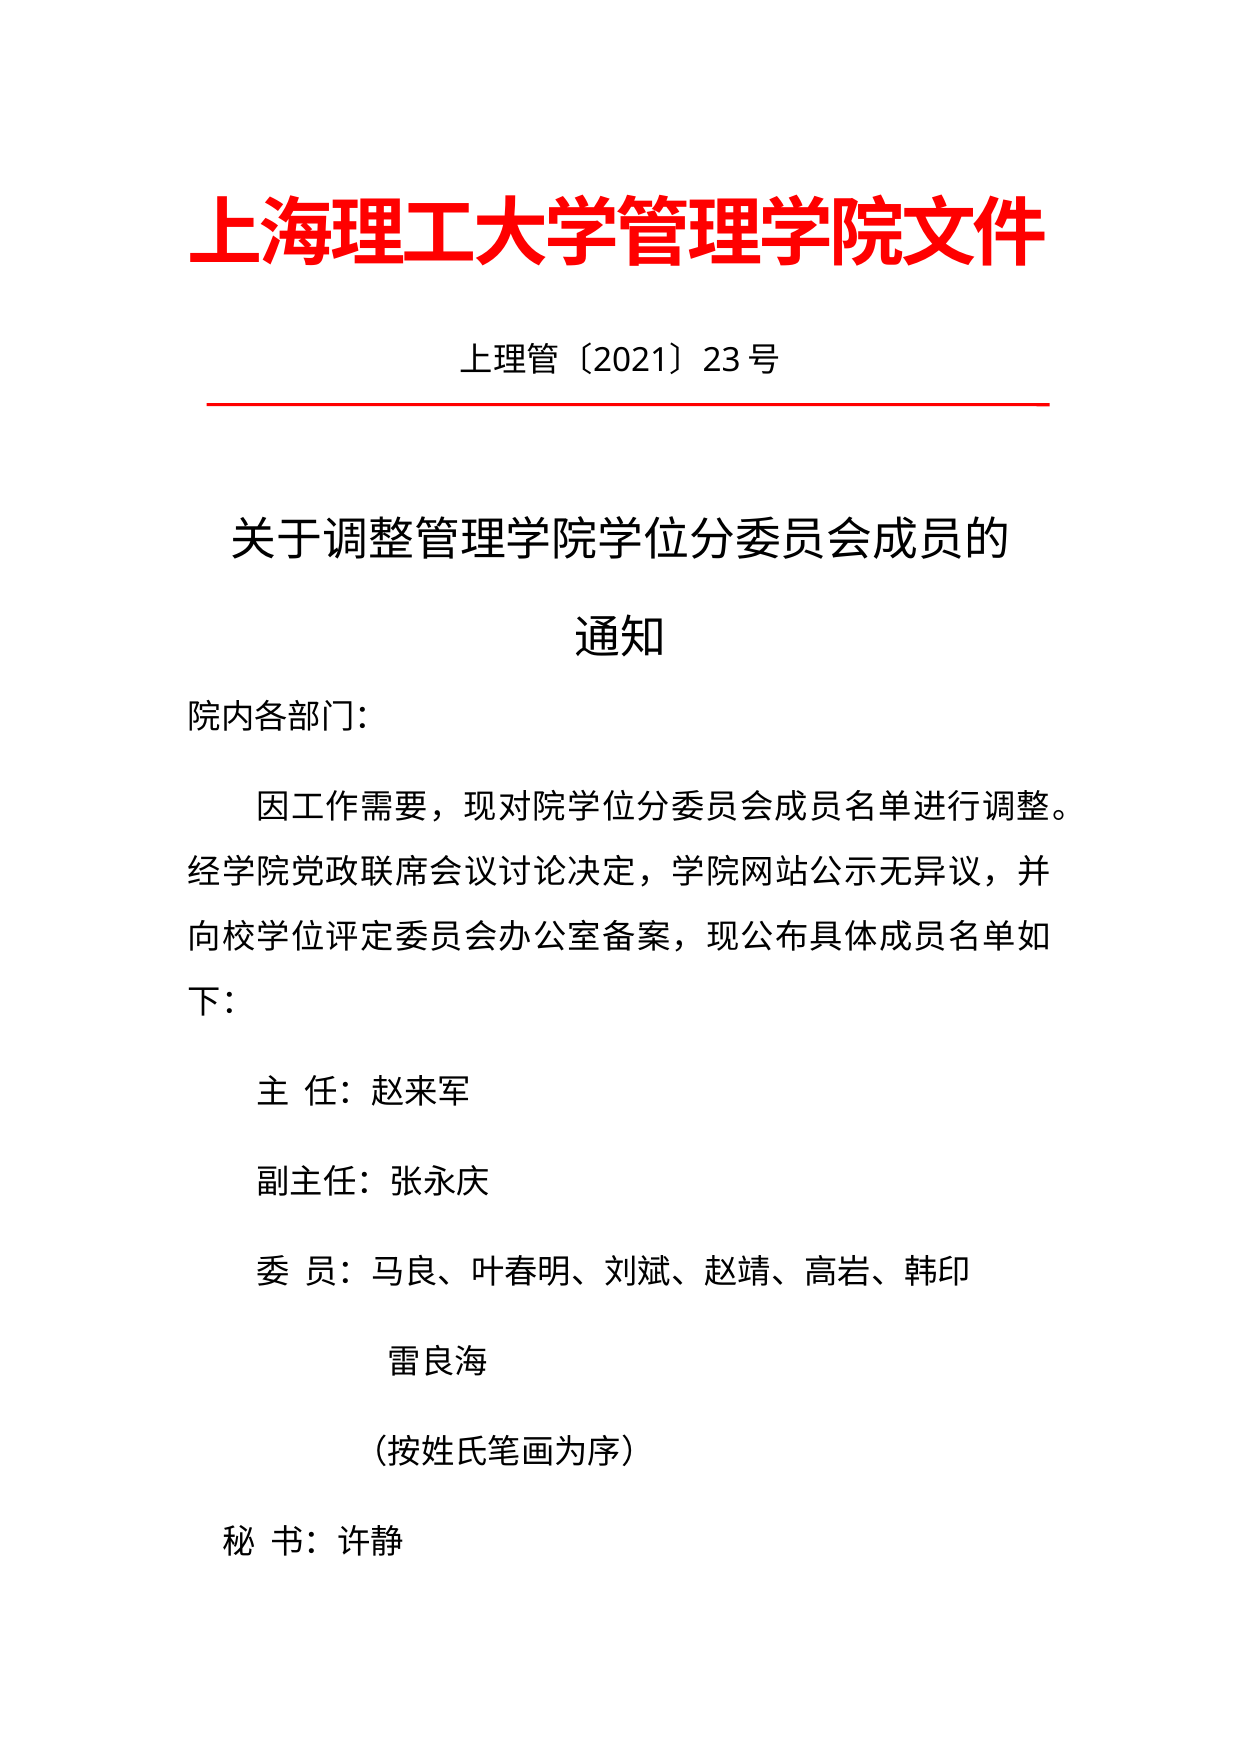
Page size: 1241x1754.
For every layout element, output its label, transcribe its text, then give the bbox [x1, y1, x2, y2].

text 关于调整管理学院学位分委员会成员的 [187, 487, 1053, 584]
text 雷良海 [187, 1327, 1053, 1392]
text 院内各部门： [187, 682, 1053, 747]
text 上理管〔2021〕23号 [187, 324, 1053, 389]
text 上海理工大学管理学院文件 [187, 162, 1053, 292]
text 副主任：张永庆 [187, 1147, 1053, 1212]
text 因工作需要，现对院学位分委员会成员名单进行调整。经学院党政联席会议讨论决定，学院网站公示无异议，并向校学位评定委员会办公室备案，现公布具体成员名单如下： [187, 772, 1053, 1032]
text 秘 书：许静 [187, 1507, 1053, 1572]
text （按姓氏笔画为序） [187, 1417, 1053, 1482]
text 通知 [187, 584, 1053, 682]
text 委 员：马良、叶春明、刘斌、赵靖、高岩、韩印 [187, 1237, 1053, 1302]
text 主 任：赵来军 [187, 1057, 1053, 1122]
